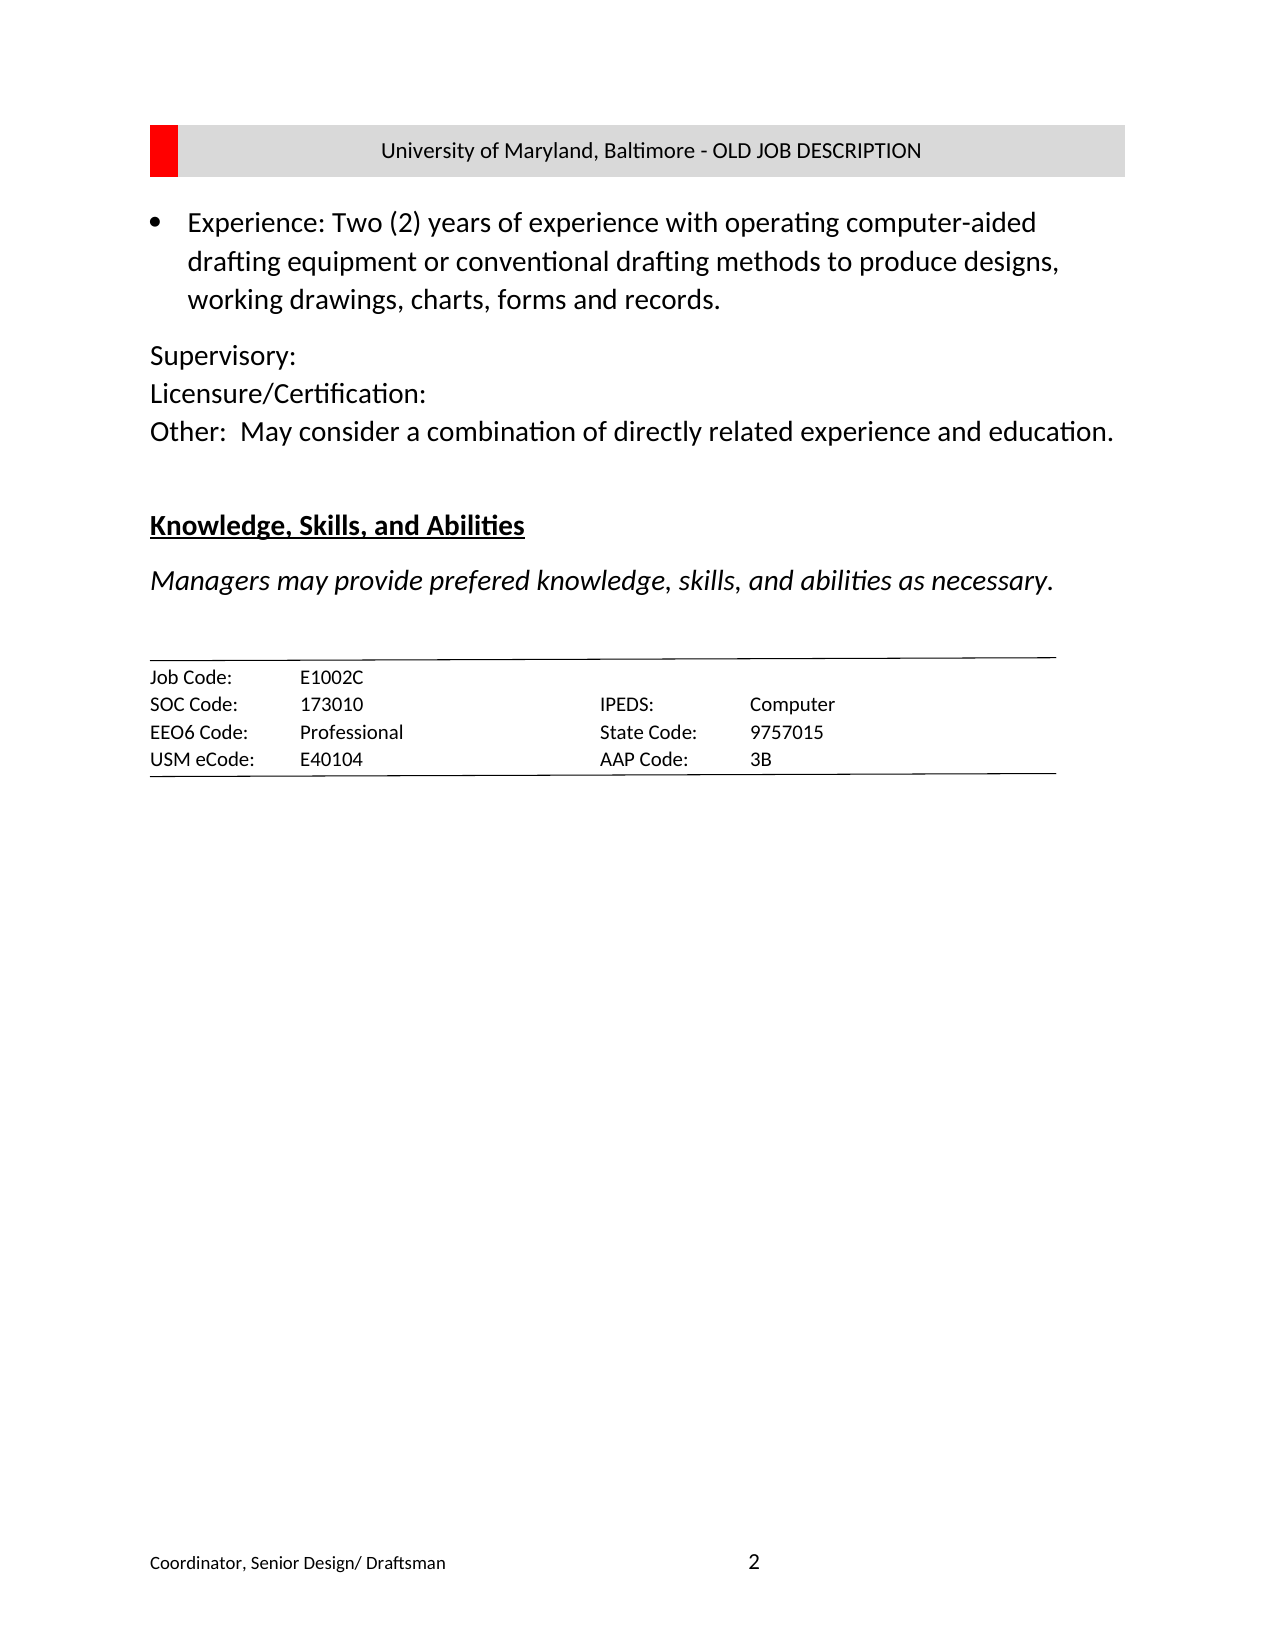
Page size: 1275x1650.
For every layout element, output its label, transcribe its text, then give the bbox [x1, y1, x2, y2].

text Licensure/Certification: [150, 375, 1125, 411]
text Managers may provide prefered knowledge, skills, and abilities as necessary. [150, 562, 1125, 598]
text USM eCode: E40104 AAP Code: 3B [150, 746, 1125, 772]
list Experience: Two (2) years of experience with operating computer-aided drafting equipment or conventional drafting methods to produce designs, working drawings, charts, forms and records. [150, 204, 1125, 317]
text SOC Code: 173010 IPEDS: Computer [150, 691, 1125, 717]
text Other: May consider a combination of directly related experience and education. [150, 413, 1125, 449]
text Supervisory: [150, 337, 1125, 372]
text EEO6 Code: Professional State Code: 9757015 [150, 719, 1125, 744]
text Job Code: E1002C [150, 664, 1125, 689]
text Knowledge, Skills, and Abilities [150, 507, 1125, 543]
